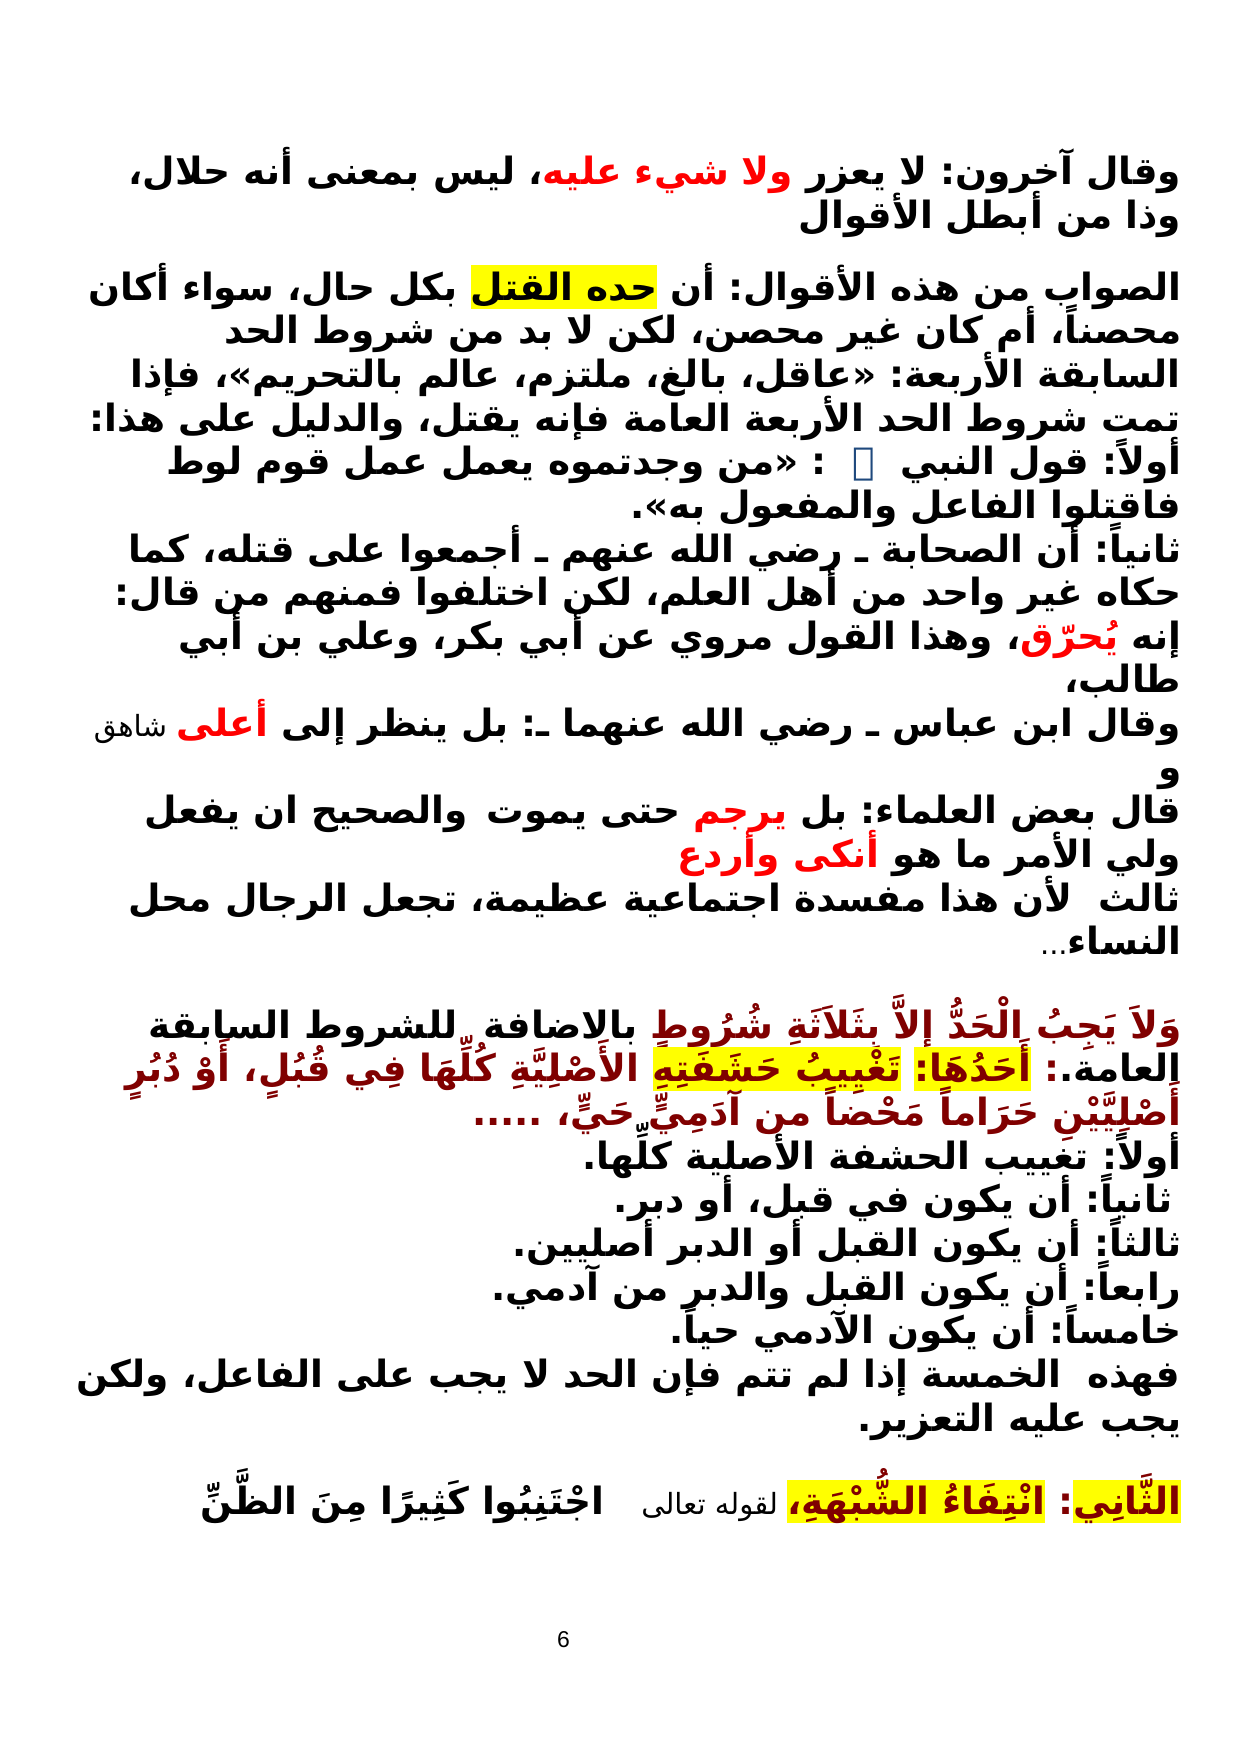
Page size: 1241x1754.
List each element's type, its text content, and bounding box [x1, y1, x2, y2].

text فهذه الخمسة إذا لم تتم فإن الحد لا يجب على الفاعل، ولكن يجب عليه التعزير. [74, 1352, 1181, 1440]
text وَلاَ يَجِبُ الْحَدُّ إِلاَّ بِثَلاَثَةِ شُرُوطٍ بالاضافة للشروط السابقة العامة.: أَحَدُهَا: تَغْيِيبُ حَشَفَتِهِ الأَصْلِيَّةِ كُلِّهَا فِي قُبُلٍ، أَوْ دُبُرٍ أَصْلِيَّيْنِ حَرَاماً مَحْضاً من آدَمِيٍّ حَيٍّ، ..... [74, 1003, 1181, 1134]
text ثالث لأن هذا مفسدة اجتماعية عظيمة، تجعل الرجال محل النساء... [74, 876, 1181, 964]
text وقال آخرون: لا يعزر ولا شيء عليه، ليس بمعنى أنه حلال، وذا من أبطل الأقوال [74, 150, 1181, 237]
text رابعاً: أن يكون القبل والدبر من آدمي. [74, 1265, 1181, 1309]
text أولاً: تغييب الحشفة الأصلية كلِّها. [74, 1134, 1181, 1178]
text الصواب من هذه الأقوال: أن حده القتل بكل حال، سواء أكان محصناً، أم كان غير محصن، لكن لا بد من شروط الحد السابقة الأربعة: «عاقل، بالغ، ملتزم، عالم بالتحريم»، فإذا تمت شروط الحد الأربعة العامة فإنه يقتل، والدليل على هذا: [74, 265, 1181, 440]
text الثَّانِي: انْتِفَاءُ الشُّبْهَةِ، لقوله تعالى اجْتَنِبُوا كَثِيرًا مِنَ الظَّنِّ [74, 1479, 886, 1523]
text ثالثاً: أن يكون القبل أو الدبر أصليين. [74, 1222, 1181, 1265]
text الثَّانِي: انْتِفَاءُ الشُّبْهَةِ، لقوله تعالى اجْتَنِبُوا كَثِيرًا مِنَ الظَّنِّ [888, 1479, 1150, 1523]
text ثانياً: أن الصحابة ـ رضي الله عنهم ـ أجمعوا على قتله، كما حكاه غير واحد من أهل العلم، لكن اختلفوا فمنهم من قال: إنه يُحرّق، وهذا القول مروي عن أبي بكر، وعلي بن أبي طالب، [74, 527, 1181, 702]
text خامساً: أن يكون الآدمي حياً. [74, 1309, 1181, 1352]
text ثانياً: أن يكون في قبل، أو دبر. [74, 1178, 1181, 1222]
text وقال ابن عباس ـ رضي الله عنهما ـ: بل ينظر إلى أعلى شاهق و [74, 702, 1181, 789]
text قال بعض العلماء: بل يرجم حتى يموت والصحيح ان يفعل ولي الأمر ما هو أنكى وأردع [74, 789, 1181, 876]
text أولاً: قول النبي  : «من وجدتموه يعمل عمل قوم لوط فاقتلوا الفاعل والمفعول به». [74, 440, 1181, 527]
